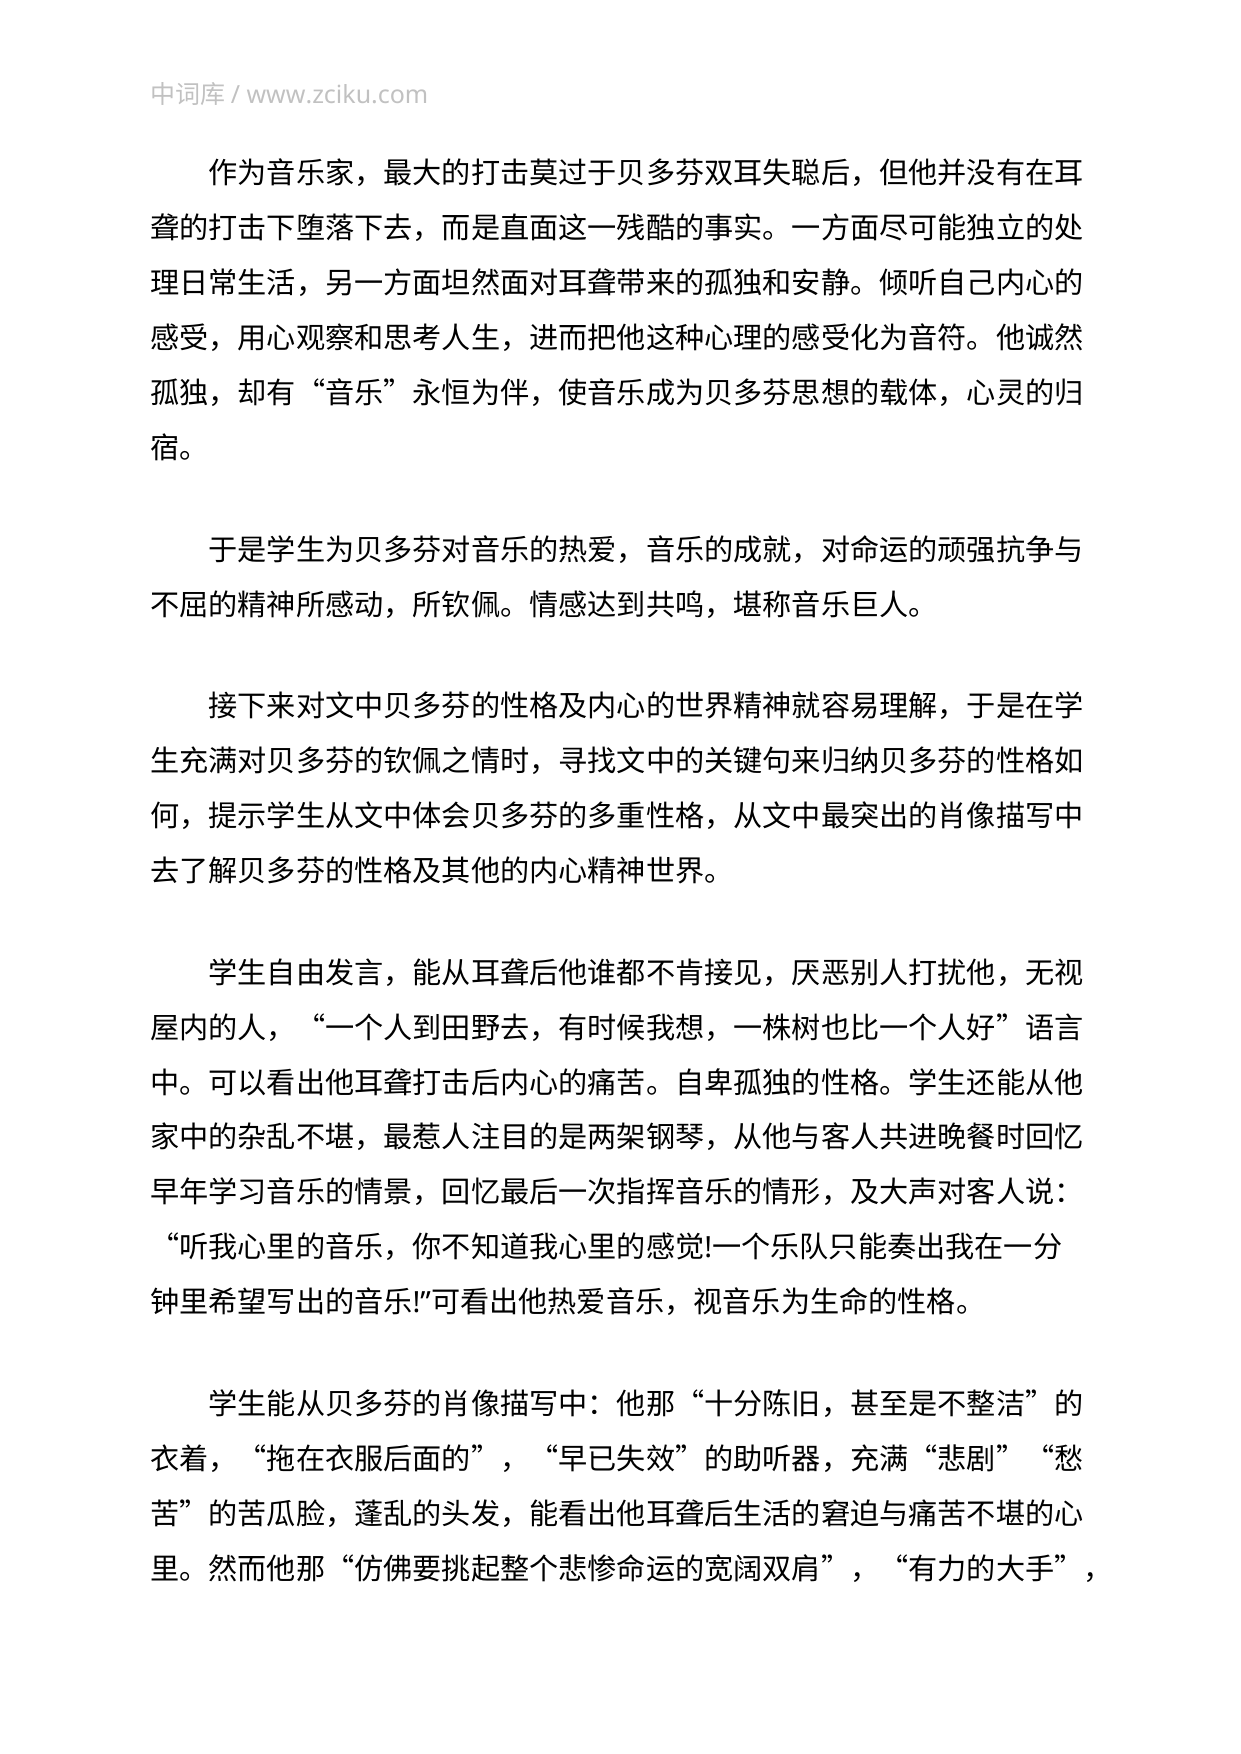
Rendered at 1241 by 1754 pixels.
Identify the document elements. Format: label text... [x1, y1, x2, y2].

text 于是学生为贝多芬对音乐的热爱，音乐的成就，对命运的顽强抗争与不屈的精神所感动，所钦佩。情感达到共鸣，堪称音乐巨人。 [150, 526, 1090, 623]
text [150, 1381, 1090, 1588]
text 作为音乐家，最大的打击莫过于贝多芬双耳失聪后，但他并没有在耳聋的打击下堕落下去，而是直面这一残酷的事实。一方面尽可能独立的处理日常生活，另一方面坦然面对耳聋带来的孤独和安静。倾听自己内心的感受，用心观察和思考人生，进而把他这种心理的感受化为音符。他诚然孤独，却有“音乐”永恒为伴，使音乐成为贝多芬思想的载体，心灵的归宿。 [150, 150, 1090, 467]
text 接下来对文中贝多芬的性格及内心的世界精神就容易理解，于是在学生充满对贝多芬的钦佩之情时，寻找文中的关键句来归纳贝多芬的性格如何，提示学生从文中体会贝多芬的多重性格，从文中最突出的肖像描写中去了解贝多芬的性格及其他的内心精神世界。 [150, 683, 1090, 890]
text 学生自由发言，能从耳聋后他谁都不肯接见，厌恶别人打扰他，无视屋内的人，“一个人到田野去，有时候我想，一株树也比一个人好”语言中。可以看出他耳聋打击后内心的痛苦。自卑孤独的性格。学生还能从他家中的杂乱不堪，最惹人注目的是两架钢琴，从他与客人共进晚餐时回忆早年学习音乐的情景，回忆最后一次指挥音乐的情形，及大声对客人说：“听我心里的音乐，你不知道我心里的感觉!一个乐队只能奏出我在一分钟里希望写出的音乐!”可看出他热爱音乐，视音乐为生命的性格。 [150, 949, 1090, 1321]
